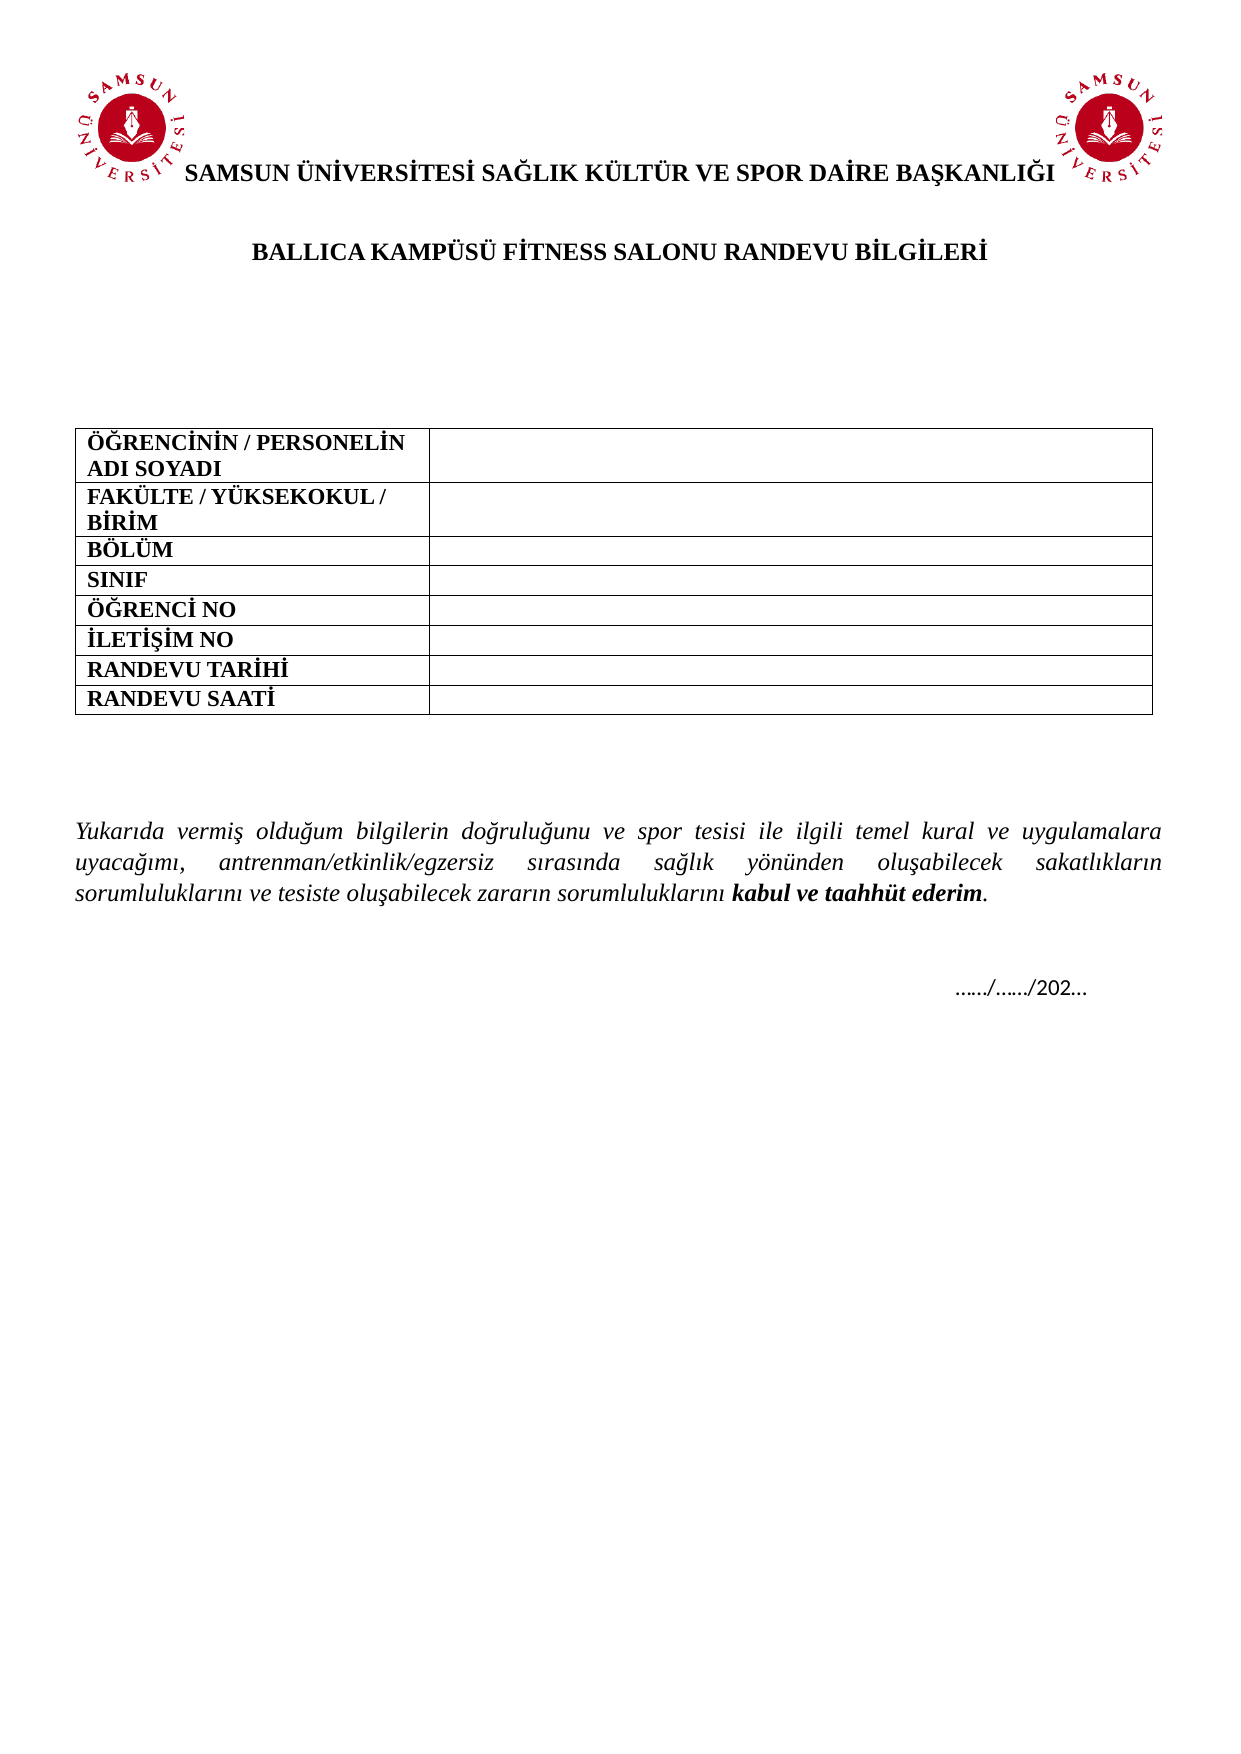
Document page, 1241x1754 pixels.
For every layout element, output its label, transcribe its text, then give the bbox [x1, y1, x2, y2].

text BALLICA KAMPÜSÜ FİTNESS SALONU RANDEVU BİLGİLERİ [75, 237, 1165, 266]
table_cell BÖLÜM [76, 537, 429, 565]
table_cell RANDEVU SAATİ [76, 686, 429, 714]
picture [78, 73, 185, 182]
table_cell [430, 686, 1152, 714]
table_cell [430, 596, 1152, 625]
text ……/……/202… [75, 973, 1165, 1001]
table_cell FAKÜLTE / YÜKSEKOKUL / BİRİM [76, 483, 429, 536]
picture [1056, 73, 1163, 182]
table_cell [430, 566, 1152, 595]
table_header [430, 429, 1152, 482]
table_cell [430, 656, 1152, 684]
table_header ÖĞRENCİNİN / PERSONELİN ADI SOYADI [76, 429, 429, 482]
table_cell [430, 626, 1152, 655]
table_cell [430, 537, 1152, 565]
table_cell [430, 483, 1152, 536]
table_cell ÖĞRENCİ NO [76, 596, 429, 625]
table_cell RANDEVU TARİHİ [76, 656, 429, 684]
text Yukarıda vermiş olduğum bilgilerin doğruluğunu ve spor tesisi ile ilgili temel kural ve uygulamalara uyacağımı, antrenman/etkinlik/egzersiz sırasında sağlık yönünden oluşabilecek sakatlıkların sorumluluklarını ve tesiste oluşabilecek zararın sorumluluklarını kabul ve taahhüt ederim. [75, 816, 1165, 907]
table_cell SINIF [76, 566, 429, 595]
table_cell İLETİŞİM NO [76, 626, 429, 655]
